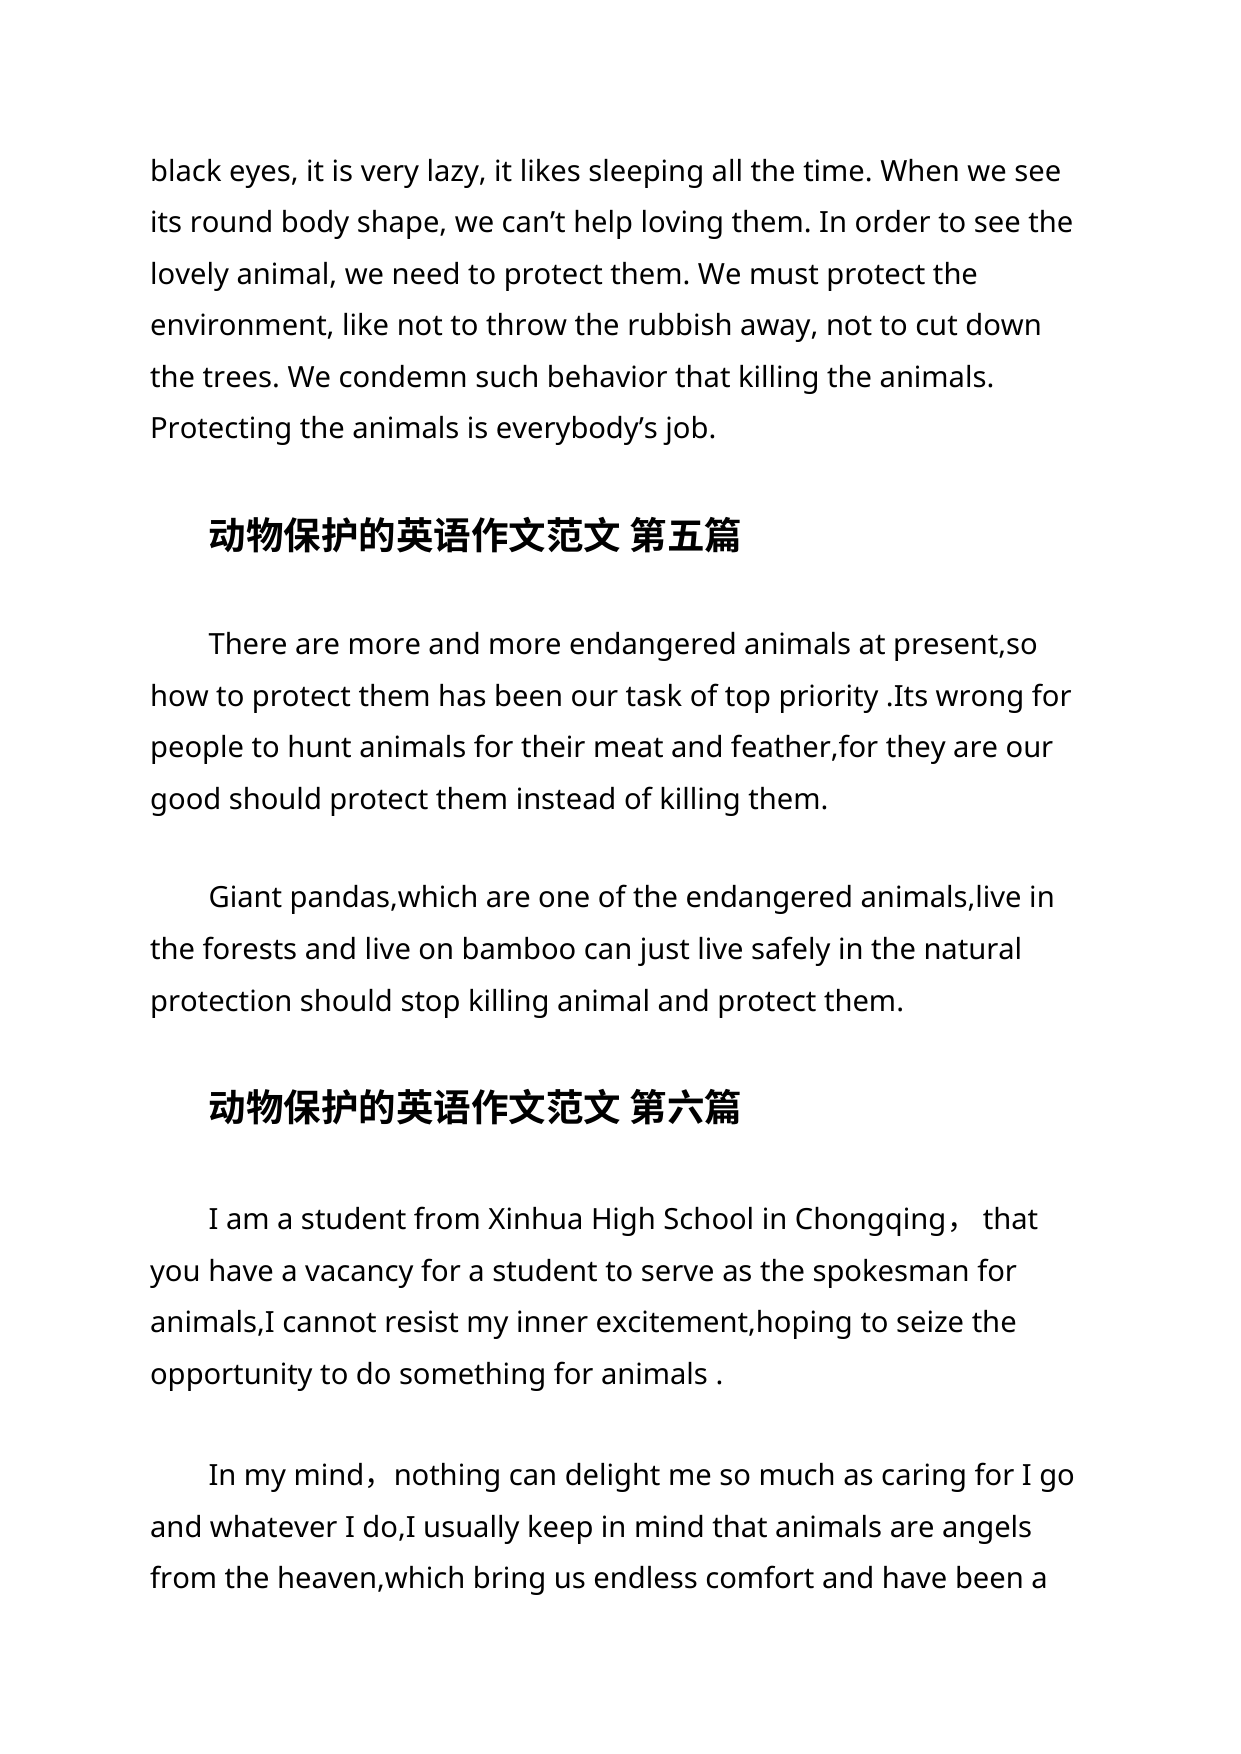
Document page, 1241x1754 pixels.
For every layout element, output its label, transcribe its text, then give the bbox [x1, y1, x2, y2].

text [150, 150, 1090, 447]
text There are more and more endangered animals at present,so how to protect them has been our task of top priority .Its wrong for people to hunt animals for their meat and feather,for they are our good should protect them instead of killing them. [150, 624, 1090, 818]
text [150, 1452, 1090, 1597]
text 动物保护的英语作文范文 第六篇 [150, 1078, 1090, 1133]
text I am a student from Xinhua High School in Chongqing， that you have a vacancy for a student to serve as the spokesman for animals,I cannot resist my inner excitement,hoping to seize the opportunity to do something for animals . [150, 1196, 1090, 1393]
text Giant pandas,which are one of the endangered animals,live in the forests and live on bamboo can just live safely in the natural protection should stop killing animal and protect them. [150, 877, 1090, 1019]
text 动物保护的英语作文范文 第五篇 [150, 506, 1090, 561]
